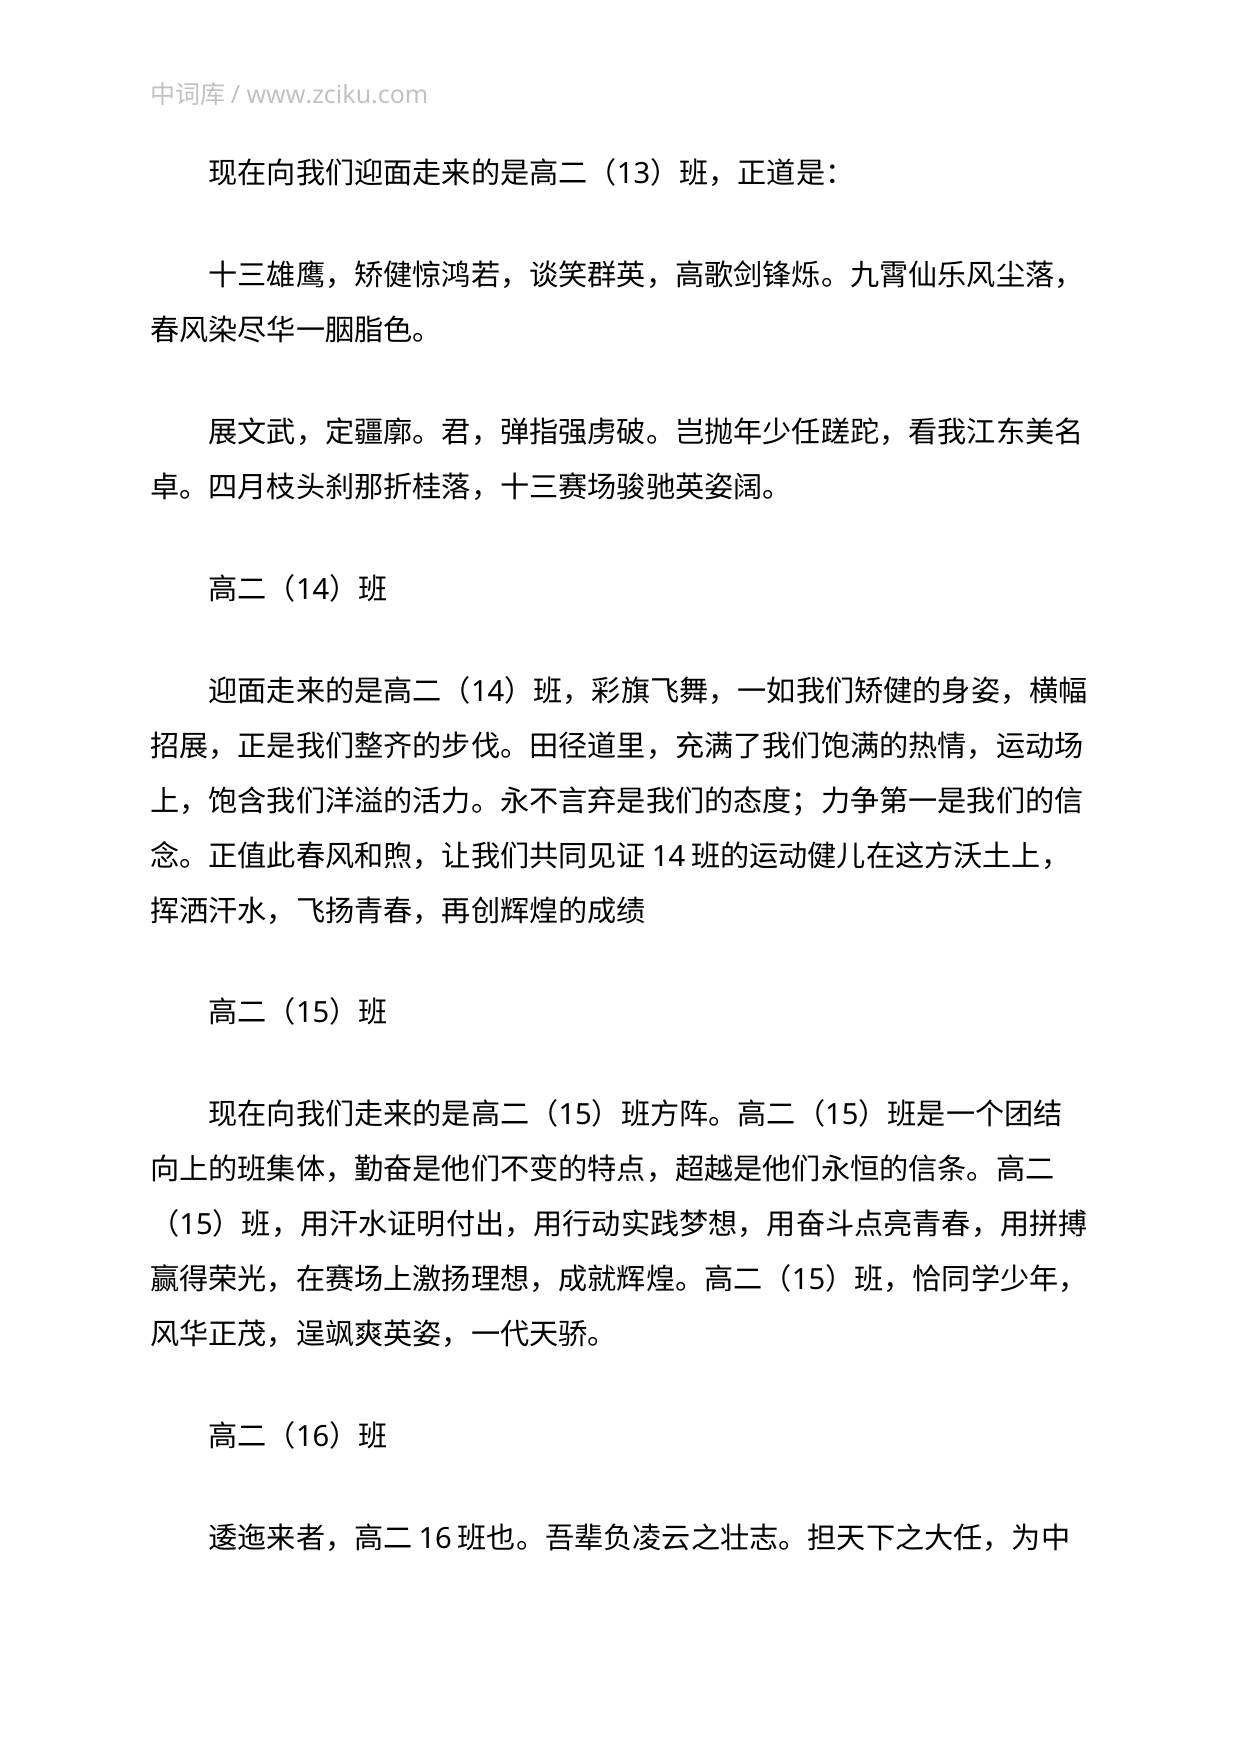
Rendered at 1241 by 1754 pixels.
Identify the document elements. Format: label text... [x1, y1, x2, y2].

text 高二（16）班 [150, 1412, 1090, 1455]
text 展文武，定疆廓。君，弹指强虏破。岂抛年少任蹉跎，看我江东美名卓。四月枝头刹那折桂落，十三赛场骏驰英姿阔。 [150, 409, 1090, 506]
text 高二（14）班 [150, 565, 1090, 608]
text 现在向我们走来的是高二（15）班方阵。高二（15）班是一个团结向上的班集体，勤奋是他们不变的特点，超越是他们永恒的信条。高二（15）班，用汗水证明付出，用行动实践梦想，用奋斗点亮青春，用拼搏赢得荣光，在赛场上激扬理想，成就辉煌。高二（15）班，恰同学少年，风华正茂，逞飒爽英姿，一代天骄。 [150, 1091, 1090, 1353]
text 十三雄鹰，矫健惊鸿若，谈笑群英，高歌剑锋烁。九霄仙乐风尘落，春风染尽华一胭脂色。 [150, 252, 1090, 349]
text 高二（15）班 [150, 989, 1090, 1031]
text 迎面走来的是高二（14）班，彩旗飞舞，一如我们矫健的身姿，横幅招展，正是我们整齐的步伐。田径道里，充满了我们饱满的热情，运动场上，饱含我们洋溢的活力。永不言弃是我们的态度；力争第一是我们的信念。正值此春风和煦，让我们共同见证14班的运动健儿在这方沃土上，挥洒汗水，飞扬青春，再创辉煌的成绩 [150, 667, 1090, 929]
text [150, 1514, 1090, 1557]
text 现在向我们迎面走来的是高二（13）班，正道是： [150, 150, 1090, 192]
